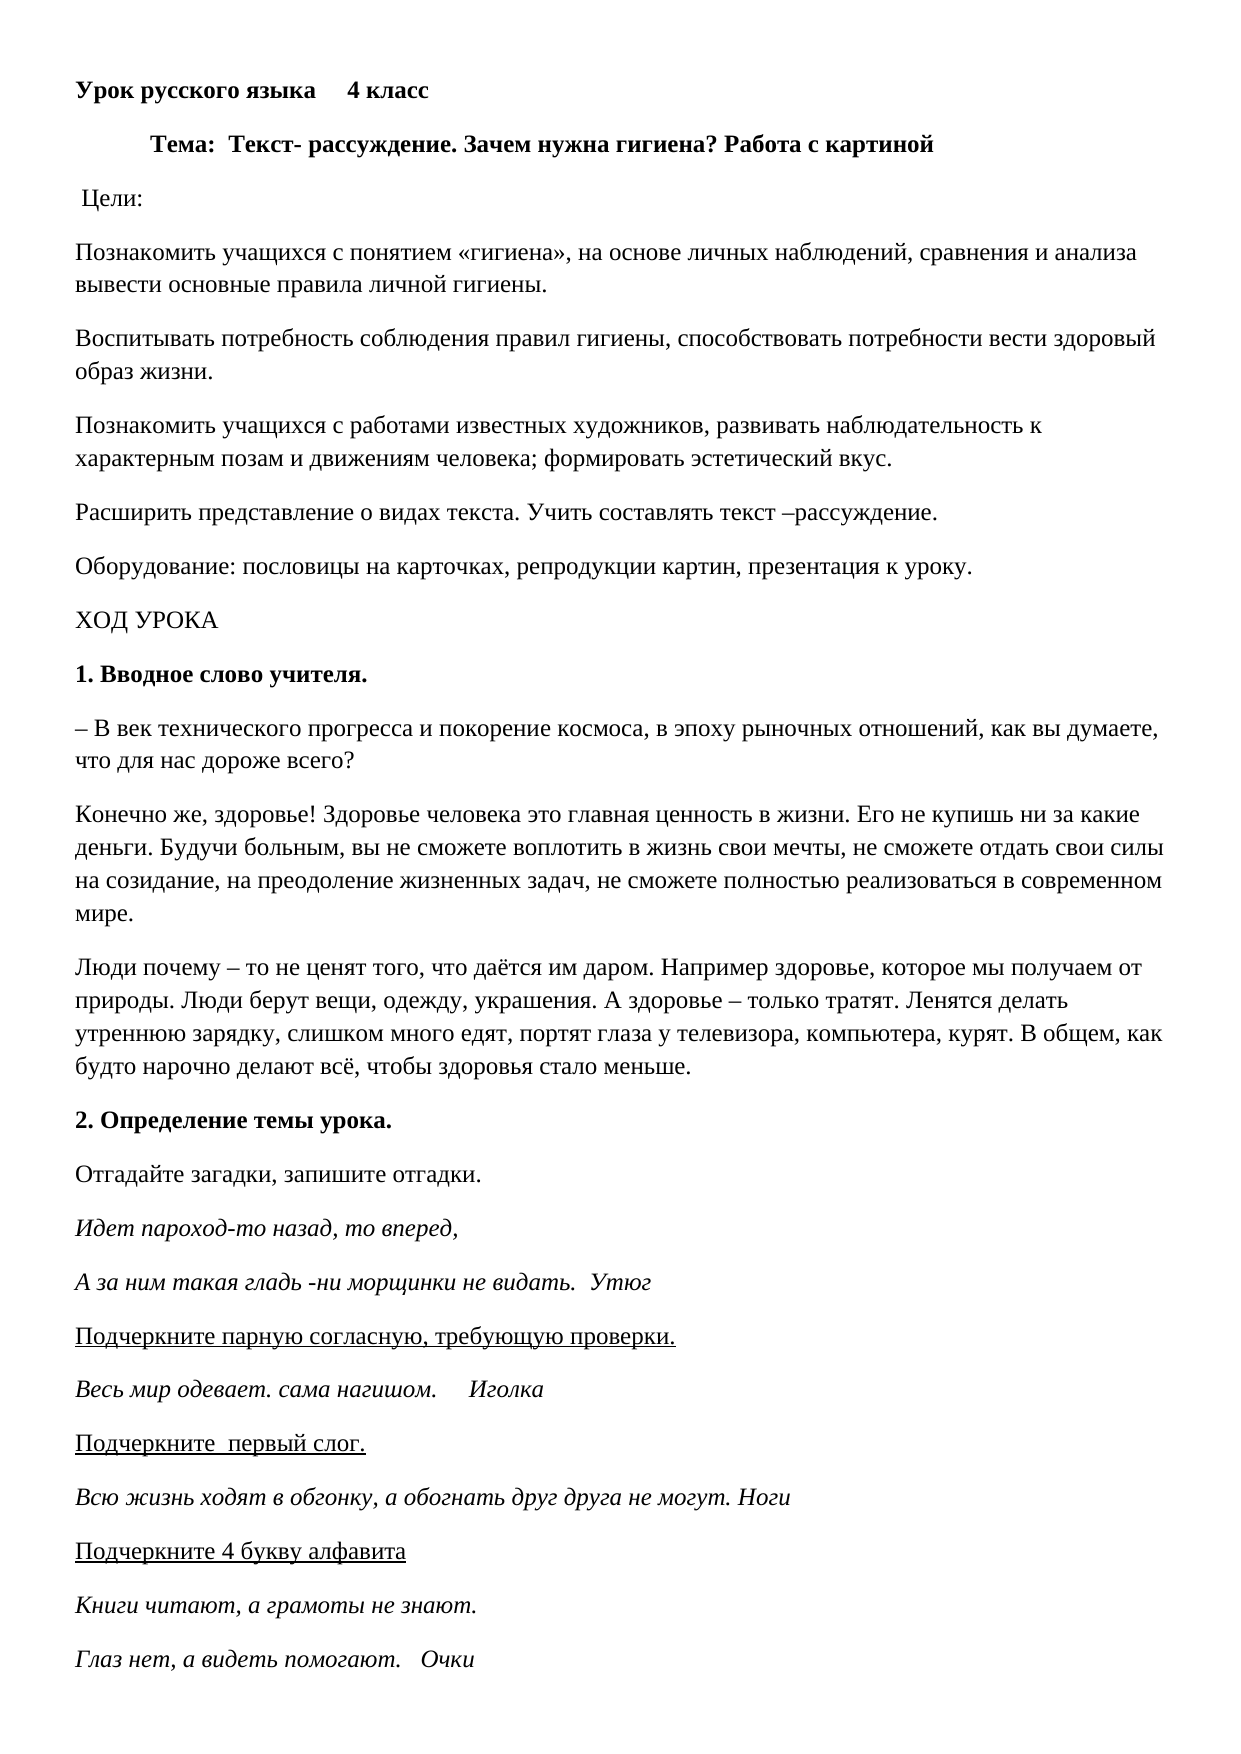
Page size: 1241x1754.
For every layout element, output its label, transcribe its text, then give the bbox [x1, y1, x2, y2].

text Конечно же, здоровье! Здоровье человека это главная ценность в жизни. Его не купишь ни за какие деньги. Будучи больным, вы не сможете воплотить в жизнь свои мечты, не сможете отдать свои силы на созидание, на преодоление жизненных задач, не сможете полностью реализоваться в современном мире. [75, 799, 1165, 927]
text 1. Вводное слово учителя. [75, 659, 1165, 687]
text Познакомить учащихся с понятием «гигиена», на основе личных наблюдений, сравнения и анализа вывести основные правила личной гигиены. [75, 237, 1165, 298]
text Глаз нет, а видеть помогают. Очки [75, 1644, 1165, 1673]
text Расширить представление о видах текста. Учить составлять текст –рассуждение. [75, 497, 1165, 526]
text Воспитывать потребность соблюдения правил гигиены, способствовать потребности вести здоровый образ жизни. [75, 323, 1165, 385]
text Весь мир одевает. сама нагишом. Иголка [75, 1374, 1165, 1403]
text Книги читают, а грамоты не знают. [75, 1590, 1165, 1619]
text – В век технического прогресса и покорение космоса, в эпоху рыночных отношений, как вы думаете, что для нас дороже всего? [75, 713, 1165, 774]
text Тема: Текст- рассуждение. Зачем нужна гигиена? Работа с картиной [75, 129, 1165, 158]
text А за ним такая гладь -ни морщинки не видать. Утюг [75, 1267, 1165, 1296]
text Идет пароход-то назад, то вперед, [75, 1213, 1165, 1242]
text Подчеркните первый слог. [75, 1428, 1165, 1457]
text Всю жизнь ходят в обгонку, а обогнать друг друга не могут. Ноги [75, 1482, 1165, 1511]
text Оборудование: пословицы на карточках, репродукции картин, презентация к уроку. [75, 551, 1165, 580]
text 2. Определение темы урока. [75, 1105, 1165, 1134]
text Познакомить учащихся с работами известных художников, развивать наблюдательность к характерным позам и движениям человека; формировать эстетический вкус. [75, 410, 1165, 472]
text ХОД УРОКА [75, 605, 1165, 634]
text Люди почему – то не ценят того, что даётся им даром. Например здоровье, которое мы получаем от природы. Люди берут вещи, одежду, украшения. А здоровье – только тратят. Ленятся делать утреннюю зарядку, слишком много едят, портят глаза у телевизора, компьютера, курят. В общем, как будто нарочно делают всё, чтобы здоровья стало меньше. [75, 952, 1165, 1080]
text Цели: [75, 183, 1165, 211]
text Подчеркните парную согласную, требующую проверки. [75, 1321, 1165, 1349]
text Подчеркните 4 букву алфавита [75, 1536, 1165, 1565]
text Отгадайте загадки, запишите отгадки. [75, 1159, 1165, 1188]
text Урок русского языка 4 класс [75, 75, 1165, 104]
